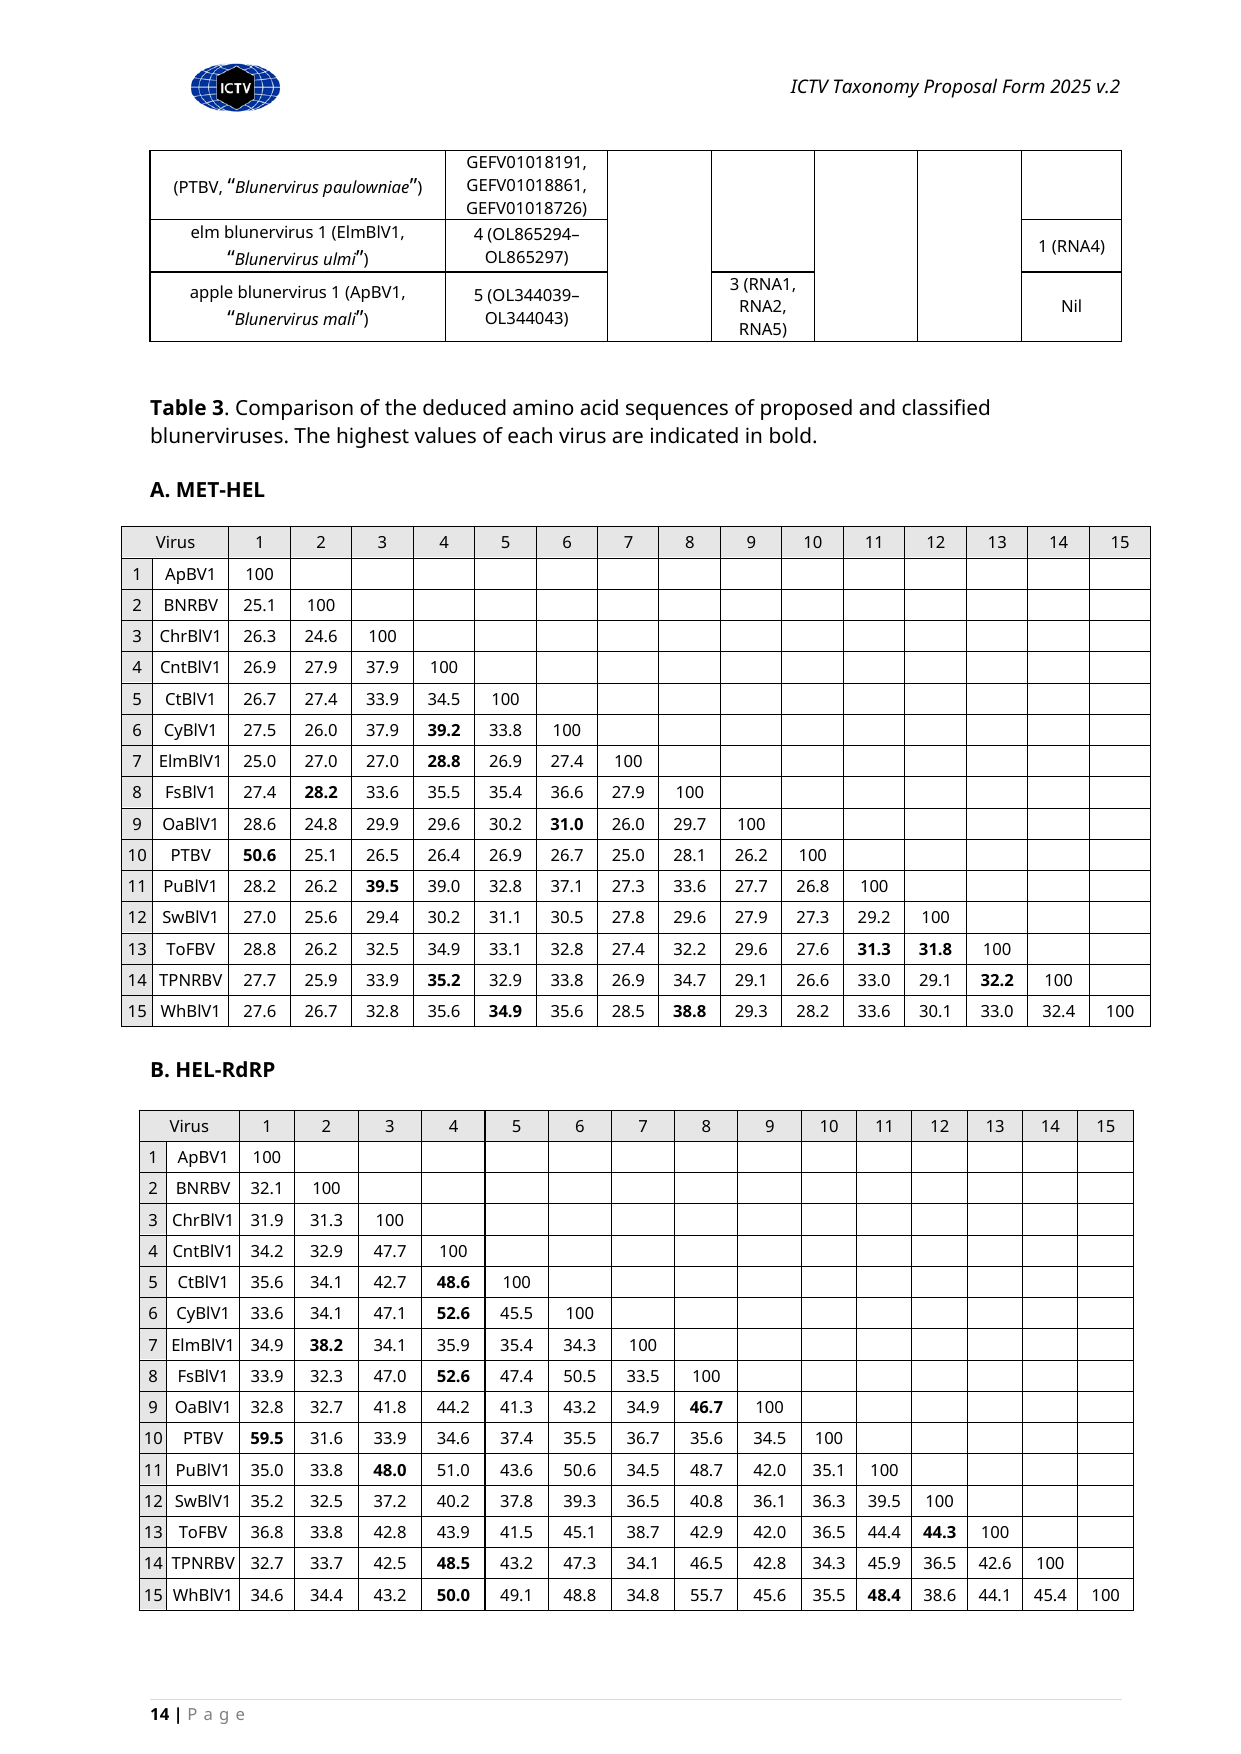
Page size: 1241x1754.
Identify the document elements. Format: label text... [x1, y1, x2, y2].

table_cell [967, 902, 1027, 932]
table_cell 30.2 [475, 809, 536, 839]
table_cell ChrBlV1 [167, 1204, 239, 1234]
table_cell [1078, 1548, 1133, 1578]
table_cell [612, 1204, 674, 1234]
table_cell 29.9 [352, 809, 413, 839]
table_cell [475, 621, 536, 651]
table_cell 31.9 [240, 1204, 294, 1234]
table_cell [967, 840, 1027, 870]
table_cell [844, 809, 904, 839]
table_cell ApBV1 [167, 1142, 239, 1172]
table_cell [912, 1267, 967, 1297]
table_cell 33.8 [295, 1454, 358, 1484]
table_cell 30.5 [537, 902, 597, 932]
table_cell [782, 746, 843, 776]
table_cell [967, 590, 1027, 620]
table_cell CyBlV1 [153, 715, 228, 745]
table_cell [598, 559, 658, 589]
table_cell [802, 1329, 856, 1359]
table_cell 35.0 [240, 1454, 294, 1484]
table_cell [598, 684, 658, 714]
table_cell 34.9 [475, 996, 536, 1026]
table_cell 26.2 [721, 840, 781, 870]
table_cell 59.5 [240, 1423, 294, 1453]
table_cell [549, 1236, 611, 1266]
table_cell CntBlV1 [153, 652, 228, 682]
table_cell [782, 590, 843, 620]
table_cell [912, 1454, 967, 1484]
table_cell 37.8 [486, 1486, 548, 1516]
table_cell [475, 559, 536, 589]
table_cell 25.0 [598, 840, 658, 870]
table_cell [782, 559, 843, 589]
table_cell 9 [122, 809, 152, 839]
table_cell [612, 1267, 674, 1297]
table_cell 4 [140, 1236, 166, 1266]
table_cell [549, 1142, 611, 1172]
table_cell 34.8 [612, 1579, 674, 1609]
table_cell [659, 684, 720, 714]
text A. MET-HEL [150, 475, 1122, 503]
table_cell 34.5 [738, 1423, 801, 1453]
table_cell SwBlV1 [153, 902, 228, 932]
table_cell 100 [537, 715, 597, 745]
table_header 15 [1090, 527, 1150, 557]
table_cell [782, 684, 843, 714]
table_cell WhBlV1 [167, 1579, 239, 1609]
table_header 9 [738, 1111, 801, 1141]
table_cell 47.7 [359, 1236, 421, 1266]
table_cell 48.6 [422, 1267, 484, 1297]
table_cell 3 [140, 1204, 166, 1234]
table_cell 47.0 [359, 1361, 421, 1391]
table_cell 27.4 [537, 746, 597, 776]
table_cell 37.1 [537, 871, 597, 901]
table_cell 33.0 [967, 996, 1027, 1026]
table_cell 100 [844, 871, 904, 901]
table_cell 10 [140, 1423, 166, 1453]
table_cell [1023, 1329, 1077, 1359]
table_cell [659, 559, 720, 589]
table_cell 40.8 [675, 1486, 737, 1516]
table_cell [844, 840, 904, 870]
table_cell [912, 1173, 967, 1203]
table_cell CtBlV1 [167, 1267, 239, 1297]
table_cell 29.7 [659, 809, 720, 839]
table_cell 47.1 [359, 1298, 421, 1328]
table_cell [659, 746, 720, 776]
table_cell 41.8 [359, 1392, 421, 1422]
table_cell [675, 1298, 737, 1328]
table_cell 31.8 [905, 934, 966, 964]
table_cell PuBlV1 [153, 871, 228, 901]
table_cell [1023, 1267, 1077, 1297]
table_cell 32.8 [240, 1392, 294, 1422]
table_cell FsBlV1 [153, 777, 228, 807]
table_cell 38.8 [659, 996, 720, 1026]
table_cell TPNRBV [167, 1548, 239, 1578]
table_cell 33.8 [475, 715, 536, 745]
table_cell 100 [240, 1142, 294, 1172]
table_cell 1 [140, 1142, 166, 1172]
table_cell 100 [802, 1423, 856, 1453]
table_cell [968, 1361, 1022, 1391]
table_cell [721, 559, 781, 589]
table_cell [802, 1361, 856, 1391]
table_cell 43.2 [359, 1579, 421, 1609]
table_cell OaBlV1 [167, 1392, 239, 1422]
table_cell [1023, 1298, 1077, 1328]
table_cell 29.1 [721, 965, 781, 995]
table_cell 35.2 [240, 1486, 294, 1516]
table_cell [1028, 621, 1089, 651]
table_cell [857, 1236, 911, 1266]
table_cell CntBlV1 [167, 1236, 239, 1266]
table_cell 26.7 [291, 996, 351, 1026]
table_cell [1028, 559, 1089, 589]
table_cell 100 [598, 746, 658, 776]
table_cell [857, 1329, 911, 1359]
table_cell 100 [968, 1517, 1022, 1547]
table_cell [291, 559, 351, 589]
table_cell [537, 652, 597, 682]
table_cell [1090, 621, 1150, 651]
table_cell 26.7 [537, 840, 597, 870]
table_cell 100 [229, 559, 290, 589]
table_cell [1078, 1361, 1133, 1391]
table_cell 34.1 [295, 1267, 358, 1297]
table_cell 26.9 [475, 746, 536, 776]
table_cell 44.3 [912, 1517, 967, 1547]
table_cell [659, 652, 720, 682]
table_cell 32.8 [352, 996, 413, 1026]
table_cell [549, 1204, 611, 1234]
table_cell 35.4 [475, 777, 536, 807]
table_cell [422, 1204, 484, 1234]
table_cell 35.6 [240, 1267, 294, 1297]
table_cell 32.8 [475, 871, 536, 901]
table_cell 2 [140, 1173, 166, 1203]
table_cell 26.9 [229, 652, 290, 682]
table_cell [968, 1173, 1022, 1203]
table_cell Nil [1022, 273, 1121, 341]
table_cell [857, 1423, 911, 1453]
table_cell 24.6 [291, 621, 351, 651]
table_cell 41.3 [486, 1392, 548, 1422]
table_cell 35.4 [486, 1329, 548, 1359]
table_cell [844, 652, 904, 682]
table_cell [905, 652, 966, 682]
table_cell 35.5 [414, 777, 474, 807]
table_cell 26.2 [291, 871, 351, 901]
table_cell 39.5 [857, 1486, 911, 1516]
table_cell 11 [140, 1454, 166, 1484]
table_cell 42.7 [359, 1267, 421, 1297]
table_cell 50.6 [229, 840, 290, 870]
table_cell 28.2 [782, 996, 843, 1026]
text B. HEL-RdRP [150, 1056, 1122, 1084]
table_cell [912, 1392, 967, 1422]
table_cell 29.2 [844, 902, 904, 932]
table_cell [721, 621, 781, 651]
table_cell [782, 715, 843, 745]
table_cell 34.6 [240, 1579, 294, 1609]
table_cell WhBlV1 [153, 996, 228, 1026]
table_cell [1028, 934, 1089, 964]
table_cell [1028, 777, 1089, 807]
table_cell 42.0 [738, 1454, 801, 1484]
table_cell [486, 1204, 548, 1234]
table_cell 34.3 [802, 1548, 856, 1578]
table_cell 6 [122, 715, 152, 745]
table_cell 14 [122, 965, 152, 995]
table_cell 33.9 [359, 1423, 421, 1453]
table_cell 26.5 [352, 840, 413, 870]
table_cell 32.2 [659, 934, 720, 964]
table_cell FsBlV1 [167, 1361, 239, 1391]
table_cell [905, 871, 966, 901]
table_cell [1090, 840, 1150, 870]
table_header 4 [414, 527, 474, 557]
table_cell 100 [475, 684, 536, 714]
table_cell 38.7 [612, 1517, 674, 1547]
table_cell [721, 746, 781, 776]
table_cell [1028, 809, 1089, 839]
table_cell 100 [721, 809, 781, 839]
table_cell 14 [140, 1548, 166, 1578]
table_cell [905, 559, 966, 589]
table_cell [802, 1267, 856, 1297]
table_cell 43.2 [486, 1548, 548, 1578]
table_cell [675, 1142, 737, 1172]
table_cell [422, 1142, 484, 1172]
table_cell 26.2 [291, 934, 351, 964]
table_cell 34.3 [549, 1329, 611, 1359]
table_cell 27.4 [229, 777, 290, 807]
table_cell [475, 590, 536, 620]
table_cell 100 [905, 902, 966, 932]
table_cell [912, 1142, 967, 1172]
table_cell 100 [1023, 1548, 1077, 1578]
table_cell 100 [359, 1204, 421, 1234]
table_header 15 [1078, 1111, 1133, 1141]
table_cell [905, 621, 966, 651]
table_cell 27.5 [229, 715, 290, 745]
table_header 10 [802, 1111, 856, 1141]
table_cell [857, 1267, 911, 1297]
table_cell 25.0 [229, 746, 290, 776]
table_cell 37.2 [359, 1486, 421, 1516]
table_cell 34.4 [295, 1579, 358, 1609]
table_cell 10 [122, 840, 152, 870]
table_cell 100 [612, 1329, 674, 1359]
table_cell 46.7 [675, 1392, 737, 1422]
table_cell 50.6 [549, 1454, 611, 1484]
table_cell [738, 1204, 801, 1234]
table_cell 28.5 [598, 996, 658, 1026]
table_header 7 [612, 1111, 674, 1141]
table_cell 31.6 [295, 1423, 358, 1453]
table_cell [598, 652, 658, 682]
table_cell 33.8 [537, 965, 597, 995]
table_cell 50.0 [422, 1579, 484, 1609]
table_cell 42.0 [738, 1517, 801, 1547]
table_cell [782, 621, 843, 651]
table_cell 27.8 [598, 902, 658, 932]
table_header 12 [912, 1111, 967, 1141]
table_cell ElmBlV1 [167, 1329, 239, 1359]
table_cell [905, 746, 966, 776]
table_header 4 [422, 1111, 484, 1141]
table_cell ElmBlV1 [153, 746, 228, 776]
table_cell [968, 1204, 1022, 1234]
table_cell [675, 1267, 737, 1297]
table_cell 35.6 [414, 996, 474, 1026]
table_cell [1090, 809, 1150, 839]
table_cell 4 (OL865294– OL865297) [446, 220, 607, 271]
table_cell 100 [549, 1298, 611, 1328]
table_cell 50.5 [549, 1361, 611, 1391]
table_cell [738, 1173, 801, 1203]
table_cell 28.6 [229, 809, 290, 839]
table_cell CtBlV1 [153, 684, 228, 714]
table_cell [612, 1298, 674, 1328]
table_cell 27.3 [598, 871, 658, 901]
table_cell 4 [122, 652, 152, 682]
table_cell [1078, 1236, 1133, 1266]
table_cell 100 [675, 1361, 737, 1391]
table_cell [612, 1236, 674, 1266]
table_cell [905, 840, 966, 870]
table_cell 32.4 [1028, 996, 1089, 1026]
text Table 3. Comparison of the deduced amino acid sequences of proposed and classified blunerviruses. The highest values of each virus are indicated in bold. [150, 393, 1122, 449]
table_cell [1023, 1517, 1077, 1547]
table_cell [912, 1361, 967, 1391]
table_cell [968, 1454, 1022, 1484]
table_cell 33.9 [352, 965, 413, 995]
table_cell 26.7 [229, 684, 290, 714]
table_cell [802, 1298, 856, 1328]
table_header 11 [857, 1111, 911, 1141]
table_cell [738, 1236, 801, 1266]
table_cell [598, 715, 658, 745]
table_cell [844, 559, 904, 589]
table_cell [967, 777, 1027, 807]
table_cell 35.5 [802, 1579, 856, 1609]
table_cell [486, 1142, 548, 1172]
table_cell [844, 590, 904, 620]
table_cell 5 [122, 684, 152, 714]
table_cell [1090, 715, 1150, 745]
table_cell [912, 1423, 967, 1453]
table_header 14 [1028, 527, 1089, 557]
table_cell 41.5 [486, 1517, 548, 1547]
table_cell 48.7 [675, 1454, 737, 1484]
table_cell [738, 1267, 801, 1297]
table_cell 31.1 [475, 902, 536, 932]
table_cell [967, 621, 1027, 651]
table_cell [802, 1236, 856, 1266]
table_cell 34.9 [612, 1392, 674, 1422]
table_header 3 [359, 1111, 421, 1141]
table_cell 27.9 [721, 902, 781, 932]
table_header 3 [352, 527, 413, 557]
table_cell 55.7 [675, 1579, 737, 1609]
table_cell [968, 1423, 1022, 1453]
table_cell 100 [1078, 1579, 1133, 1609]
table_cell 29.6 [721, 934, 781, 964]
table_header 8 [675, 1111, 737, 1141]
table_cell 33.6 [659, 871, 720, 901]
table_cell 100 [1090, 996, 1150, 1026]
table_cell [1023, 1392, 1077, 1422]
table_cell 15 [140, 1579, 166, 1609]
table_cell [612, 1142, 674, 1172]
table_cell apple blunervirus 1 (ApBV1, “Blunervirus mali”) [151, 273, 445, 341]
table_cell 33.5 [612, 1361, 674, 1391]
table_cell [968, 1267, 1022, 1297]
table_cell 48.5 [422, 1548, 484, 1578]
table_cell [905, 590, 966, 620]
table_cell PTBV [153, 840, 228, 870]
table_cell [598, 621, 658, 651]
table_cell 42.6 [968, 1548, 1022, 1578]
table_cell [659, 590, 720, 620]
table_cell 46.5 [675, 1548, 737, 1578]
table_cell 31.3 [295, 1204, 358, 1234]
table_cell 27.7 [229, 965, 290, 995]
table_cell [721, 777, 781, 807]
table_cell 27.0 [291, 746, 351, 776]
table_cell 32.5 [295, 1486, 358, 1516]
table_cell [598, 590, 658, 620]
table_cell 30.1 [905, 996, 966, 1026]
table_cell [857, 1204, 911, 1234]
table_cell 9 [140, 1392, 166, 1422]
table_header 2 [295, 1111, 358, 1141]
table_cell [844, 715, 904, 745]
table_cell [1078, 1267, 1133, 1297]
table_cell 28.2 [229, 871, 290, 901]
table_cell 48.0 [359, 1454, 421, 1484]
table_cell [422, 1173, 484, 1203]
table_cell [967, 559, 1027, 589]
table_cell [1090, 746, 1150, 776]
table_cell [414, 559, 474, 589]
table_cell 100 [782, 840, 843, 870]
table_cell 45.5 [486, 1298, 548, 1328]
table_cell [802, 1142, 856, 1172]
table_cell 35.6 [675, 1423, 737, 1453]
table_cell [414, 590, 474, 620]
table_cell 36.5 [612, 1486, 674, 1516]
table_cell [1023, 1454, 1077, 1484]
table_header 1 [240, 1111, 294, 1141]
table_cell [1028, 902, 1089, 932]
table_cell 40.2 [422, 1486, 484, 1516]
table_cell 32.1 [240, 1173, 294, 1203]
table_cell [912, 1204, 967, 1234]
table_cell 35.2 [414, 965, 474, 995]
table_cell ApBV1 [153, 559, 228, 589]
table_header Virus [122, 527, 228, 557]
table_cell [721, 652, 781, 682]
table_cell 32.8 [537, 934, 597, 964]
table_cell 2 [122, 590, 152, 620]
table_cell 1 (RNA4) [1022, 220, 1121, 271]
table_cell 100 [738, 1392, 801, 1422]
table_header 14 [1023, 1111, 1077, 1141]
table_cell 7 [122, 746, 152, 776]
table_cell 34.5 [612, 1454, 674, 1484]
table_cell [1090, 559, 1150, 589]
table_cell 27.9 [291, 652, 351, 682]
table_cell 31.0 [537, 809, 597, 839]
table_cell [967, 746, 1027, 776]
table_cell 51.0 [422, 1454, 484, 1484]
table_cell 33.1 [475, 934, 536, 964]
table_cell 44.2 [422, 1392, 484, 1422]
table_cell 33.0 [844, 965, 904, 995]
table_cell 34.2 [240, 1236, 294, 1266]
table_header 6 [537, 527, 597, 557]
table_cell [857, 1142, 911, 1172]
table_cell [802, 1204, 856, 1234]
table_cell [1078, 1486, 1133, 1516]
table_cell 32.9 [295, 1236, 358, 1266]
table_cell 34.1 [359, 1329, 421, 1359]
table_cell [1078, 1298, 1133, 1328]
table_cell 34.5 [414, 684, 474, 714]
table_cell [1090, 902, 1150, 932]
table_cell 15 [122, 996, 152, 1026]
table_header 10 [782, 527, 843, 557]
table_cell 100 [659, 777, 720, 807]
table_cell BNRBV [153, 590, 228, 620]
table_cell 36.5 [802, 1517, 856, 1547]
table_cell 32.2 [967, 965, 1027, 995]
table_cell [1090, 934, 1150, 964]
table_cell [968, 1236, 1022, 1266]
table_cell [675, 1236, 737, 1266]
table_cell [659, 621, 720, 651]
table_cell PuBlV1 [167, 1454, 239, 1484]
table_cell 26.9 [475, 840, 536, 870]
table_cell [721, 590, 781, 620]
table_cell [782, 652, 843, 682]
table_cell [857, 1298, 911, 1328]
table_cell [1028, 684, 1089, 714]
table_cell [1023, 1173, 1077, 1203]
table_cell 28.8 [414, 746, 474, 776]
table_cell 33.6 [352, 777, 413, 807]
table_cell 33.6 [240, 1298, 294, 1328]
table_cell [857, 1173, 911, 1203]
table_cell 24.8 [291, 809, 351, 839]
table_cell [1078, 1392, 1133, 1422]
table_cell 100 [486, 1267, 548, 1297]
table_cell 35.5 [549, 1423, 611, 1453]
table_cell [967, 652, 1027, 682]
table_cell ToFBV [167, 1517, 239, 1547]
table_cell 32.9 [475, 965, 536, 995]
table_cell [1090, 965, 1150, 995]
table_cell [782, 777, 843, 807]
table_cell [1090, 590, 1150, 620]
table_cell [857, 1392, 911, 1422]
table_cell [359, 1142, 421, 1172]
table_cell 39.0 [414, 871, 474, 901]
picture [190, 56, 282, 113]
table_cell 42.8 [359, 1517, 421, 1547]
table_cell [1028, 871, 1089, 901]
table_cell [912, 1298, 967, 1328]
table_cell [549, 1267, 611, 1297]
table_cell [967, 871, 1027, 901]
table_header 5 [475, 527, 536, 557]
table_cell 28.8 [229, 934, 290, 964]
table_header 11 [844, 527, 904, 557]
table_cell 31.3 [844, 934, 904, 964]
table_cell 34.7 [659, 965, 720, 995]
table_cell 12 [140, 1486, 166, 1516]
table_cell 27.3 [782, 902, 843, 932]
table_cell 33.8 [295, 1517, 358, 1547]
table_cell 100 [352, 621, 413, 651]
table_cell 34.1 [295, 1298, 358, 1328]
table_cell 29.6 [659, 902, 720, 932]
table_cell [1090, 652, 1150, 682]
table_cell 37.9 [352, 652, 413, 682]
table_cell [675, 1204, 737, 1234]
table_cell [1023, 1361, 1077, 1391]
table_cell [359, 1173, 421, 1203]
table_cell 13 [122, 934, 152, 964]
table_cell 100 [422, 1236, 484, 1266]
table_cell 33.7 [295, 1548, 358, 1578]
table_cell [1028, 746, 1089, 776]
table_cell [446, 151, 607, 219]
table_cell 48.8 [549, 1579, 611, 1609]
table_cell 38.6 [912, 1579, 967, 1609]
table_cell 26.6 [782, 965, 843, 995]
table_cell [1023, 1142, 1077, 1172]
table_cell [1028, 840, 1089, 870]
table_cell [721, 715, 781, 745]
table_cell [912, 1236, 967, 1266]
table_cell 52.6 [422, 1298, 484, 1328]
table_cell 32.3 [295, 1361, 358, 1391]
table_cell [738, 1298, 801, 1328]
table_cell 25.6 [291, 902, 351, 932]
table_cell 35.1 [802, 1454, 856, 1484]
table_cell 8 [140, 1361, 166, 1391]
table_header 2 [291, 527, 351, 557]
table_cell [1090, 684, 1150, 714]
table_cell [1078, 1454, 1133, 1484]
table_cell 28.1 [659, 840, 720, 870]
table_cell 36.8 [240, 1517, 294, 1547]
table_cell 27.7 [721, 871, 781, 901]
table_cell 37.4 [486, 1423, 548, 1453]
table_cell 26.4 [414, 840, 474, 870]
table_cell 36.7 [612, 1423, 674, 1453]
table_cell 37.9 [352, 715, 413, 745]
table_cell 36.6 [537, 777, 597, 807]
table_cell [968, 1329, 1022, 1359]
table_cell 34.9 [414, 934, 474, 964]
table_cell 3 [122, 621, 152, 651]
table_cell 49.1 [486, 1579, 548, 1609]
table_cell PTBV [167, 1423, 239, 1453]
table_cell [905, 809, 966, 839]
table_cell 33.9 [240, 1361, 294, 1391]
table_cell 3 (RNA1, RNA2, RNA5) [712, 273, 814, 341]
table_cell [844, 621, 904, 651]
table_cell 26.9 [598, 965, 658, 995]
table_cell [1078, 1329, 1133, 1359]
table_cell [1090, 871, 1150, 901]
table_cell [1023, 1423, 1077, 1453]
table_cell 27.9 [598, 777, 658, 807]
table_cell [151, 151, 445, 219]
table_cell 26.8 [782, 871, 843, 901]
table_cell 43.2 [549, 1392, 611, 1422]
table_cell 36.1 [738, 1486, 801, 1516]
table_cell 13 [140, 1517, 166, 1547]
table_cell 7 [140, 1329, 166, 1359]
table_cell [1023, 1204, 1077, 1234]
table_cell 34.9 [240, 1329, 294, 1359]
table_cell 45.4 [1023, 1579, 1077, 1609]
table_cell [486, 1236, 548, 1266]
table_cell 42.9 [675, 1517, 737, 1547]
table_cell 47.3 [549, 1548, 611, 1578]
table_cell 100 [414, 652, 474, 682]
table_cell 39.5 [352, 871, 413, 901]
table_cell [537, 684, 597, 714]
table_cell [352, 590, 413, 620]
table_header 1 [229, 527, 290, 557]
table_cell [738, 1329, 801, 1359]
table_header 8 [659, 527, 720, 557]
table_cell 100 [291, 590, 351, 620]
table_cell 42.5 [359, 1548, 421, 1578]
table_cell 44.1 [968, 1579, 1022, 1609]
table_cell 29.1 [905, 965, 966, 995]
table_header 12 [905, 527, 966, 557]
table_cell [1023, 1486, 1077, 1516]
table_cell 35.9 [422, 1329, 484, 1359]
table_header 9 [721, 527, 781, 557]
table_cell CyBlV1 [167, 1298, 239, 1328]
table_cell [659, 715, 720, 745]
table_cell 27.0 [229, 902, 290, 932]
table_cell 27.4 [598, 934, 658, 964]
table_cell [912, 1329, 967, 1359]
table_cell [844, 746, 904, 776]
table_cell 100 [1028, 965, 1089, 995]
table_cell 29.4 [352, 902, 413, 932]
table_cell 100 [857, 1454, 911, 1484]
table_cell 25.1 [229, 590, 290, 620]
table_cell 26.0 [598, 809, 658, 839]
table_cell 12 [122, 902, 152, 932]
table_cell 33.9 [352, 684, 413, 714]
table_header 13 [967, 527, 1027, 557]
table_cell 47.4 [486, 1361, 548, 1391]
table_header 6 [549, 1111, 611, 1141]
table_cell [414, 621, 474, 651]
table_cell [549, 1173, 611, 1203]
table_cell 29.3 [721, 996, 781, 1026]
table_cell [1078, 1517, 1133, 1547]
table_cell [675, 1173, 737, 1203]
table_cell [782, 809, 843, 839]
table_cell 42.8 [738, 1548, 801, 1578]
table_cell 27.6 [229, 996, 290, 1026]
table_cell 32.7 [295, 1392, 358, 1422]
table_cell [905, 777, 966, 807]
table_cell [1023, 1236, 1077, 1266]
table_cell 26.3 [229, 621, 290, 651]
table_cell 27.0 [352, 746, 413, 776]
table_cell 52.6 [422, 1361, 484, 1391]
table_cell [967, 715, 1027, 745]
table_cell [802, 1392, 856, 1422]
table_cell 29.6 [414, 809, 474, 839]
table_cell [1078, 1173, 1133, 1203]
table_cell [486, 1173, 548, 1203]
table_cell [844, 684, 904, 714]
table_cell [1028, 590, 1089, 620]
table_cell 33.6 [844, 996, 904, 1026]
table_cell [721, 684, 781, 714]
table_cell [1078, 1142, 1133, 1172]
table_header 7 [598, 527, 658, 557]
table_cell [905, 715, 966, 745]
table_cell 38.2 [295, 1329, 358, 1359]
table_cell [738, 1142, 801, 1172]
table_cell [537, 559, 597, 589]
table_cell 36.3 [802, 1486, 856, 1516]
table_cell 39.3 [549, 1486, 611, 1516]
table_header 5 [486, 1111, 548, 1141]
table_cell [967, 809, 1027, 839]
table_cell 36.5 [912, 1548, 967, 1578]
table_cell 30.2 [414, 902, 474, 932]
table_cell 27.6 [782, 934, 843, 964]
table_cell ToFBV [153, 934, 228, 964]
table_cell 48.4 [857, 1579, 911, 1609]
table_cell 5 (OL344039– OL344043) [446, 273, 607, 341]
table_cell 34.1 [612, 1548, 674, 1578]
table_cell 45.6 [738, 1579, 801, 1609]
table_cell [844, 777, 904, 807]
table_cell 34.6 [422, 1423, 484, 1453]
table_cell 43.6 [486, 1454, 548, 1484]
table_cell ChrBlV1 [153, 621, 228, 651]
table_cell [968, 1486, 1022, 1516]
table_cell [1078, 1423, 1133, 1453]
table_cell 100 [967, 934, 1027, 964]
table_cell 6 [140, 1298, 166, 1328]
table_cell 39.2 [414, 715, 474, 745]
table_cell [1028, 715, 1089, 745]
table_cell elm blunervirus 1 (ElmBlV1, “Blunervirus ulmi”) [151, 220, 445, 271]
table_cell [295, 1142, 358, 1172]
table_header 13 [968, 1111, 1022, 1141]
table_cell [967, 684, 1027, 714]
table_cell [537, 590, 597, 620]
table_cell 32.5 [352, 934, 413, 964]
table_cell 25.1 [291, 840, 351, 870]
table_cell [738, 1361, 801, 1391]
table_cell [857, 1361, 911, 1391]
table_cell 27.4 [291, 684, 351, 714]
table_cell 8 [122, 777, 152, 807]
table_cell 45.9 [857, 1548, 911, 1578]
table_cell [905, 684, 966, 714]
table_cell 35.6 [537, 996, 597, 1026]
table_cell [968, 1298, 1022, 1328]
table_cell [675, 1329, 737, 1359]
table_cell 100 [295, 1173, 358, 1203]
table_cell [1078, 1204, 1133, 1234]
table_cell SwBlV1 [167, 1486, 239, 1516]
table_cell Nil [1022, 151, 1121, 219]
table_cell TPNRBV [153, 965, 228, 995]
table_cell [1090, 777, 1150, 807]
table_cell 1 [122, 559, 152, 589]
table_cell 44.4 [857, 1517, 911, 1547]
table_cell [475, 652, 536, 682]
table_cell 100 [912, 1486, 967, 1516]
table_cell [1028, 652, 1089, 682]
table_cell [968, 1142, 1022, 1172]
table_cell 25.9 [291, 965, 351, 995]
table_cell [802, 1173, 856, 1203]
table_cell [352, 559, 413, 589]
table_cell [612, 1173, 674, 1203]
table_cell 5 [140, 1267, 166, 1297]
table_cell 28.2 [291, 777, 351, 807]
table_cell [968, 1392, 1022, 1422]
table_cell 43.9 [422, 1517, 484, 1547]
table_header Virus [140, 1111, 239, 1141]
table_cell 45.1 [549, 1517, 611, 1547]
table_cell BNRBV [167, 1173, 239, 1203]
table_cell 26.0 [291, 715, 351, 745]
table_cell 11 [122, 871, 152, 901]
table_cell OaBlV1 [153, 809, 228, 839]
table_cell 32.7 [240, 1548, 294, 1578]
table_cell [537, 621, 597, 651]
